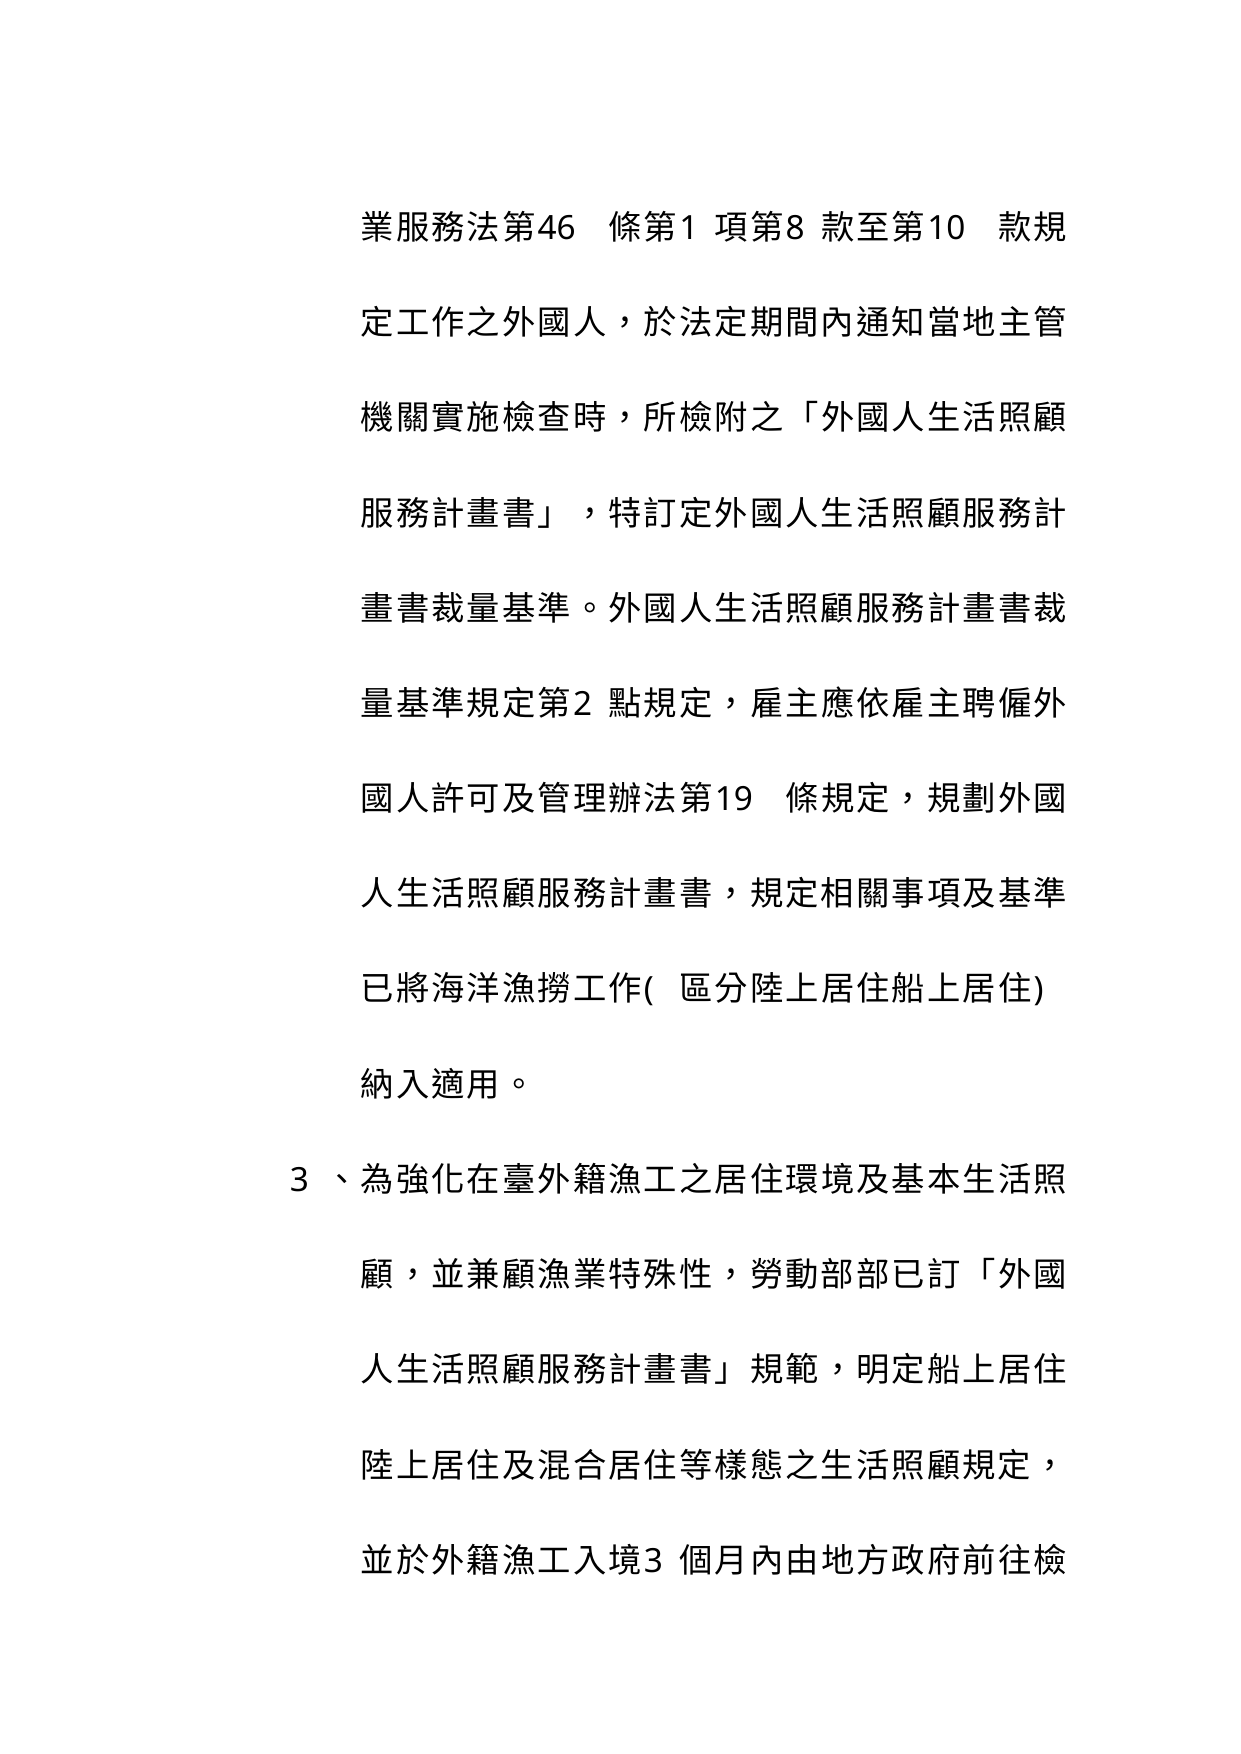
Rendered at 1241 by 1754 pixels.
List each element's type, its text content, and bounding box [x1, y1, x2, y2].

subtitle 為強化在臺外籍漁工之居住環境及基本生活照顧，並兼顧漁業特殊性，勞動部部已訂「外國人生活照顧服務計畫書」規範，明定船上居住、陸上居住及混合居住等樣態之生活照顧規定，並於外籍漁工入境3個月內由地方政府前往檢查。外籍漁工陸上及船上居住之生活環境，依外國人生活照顧服務計畫書規定分述如下： [272, 1129, 1069, 1605]
